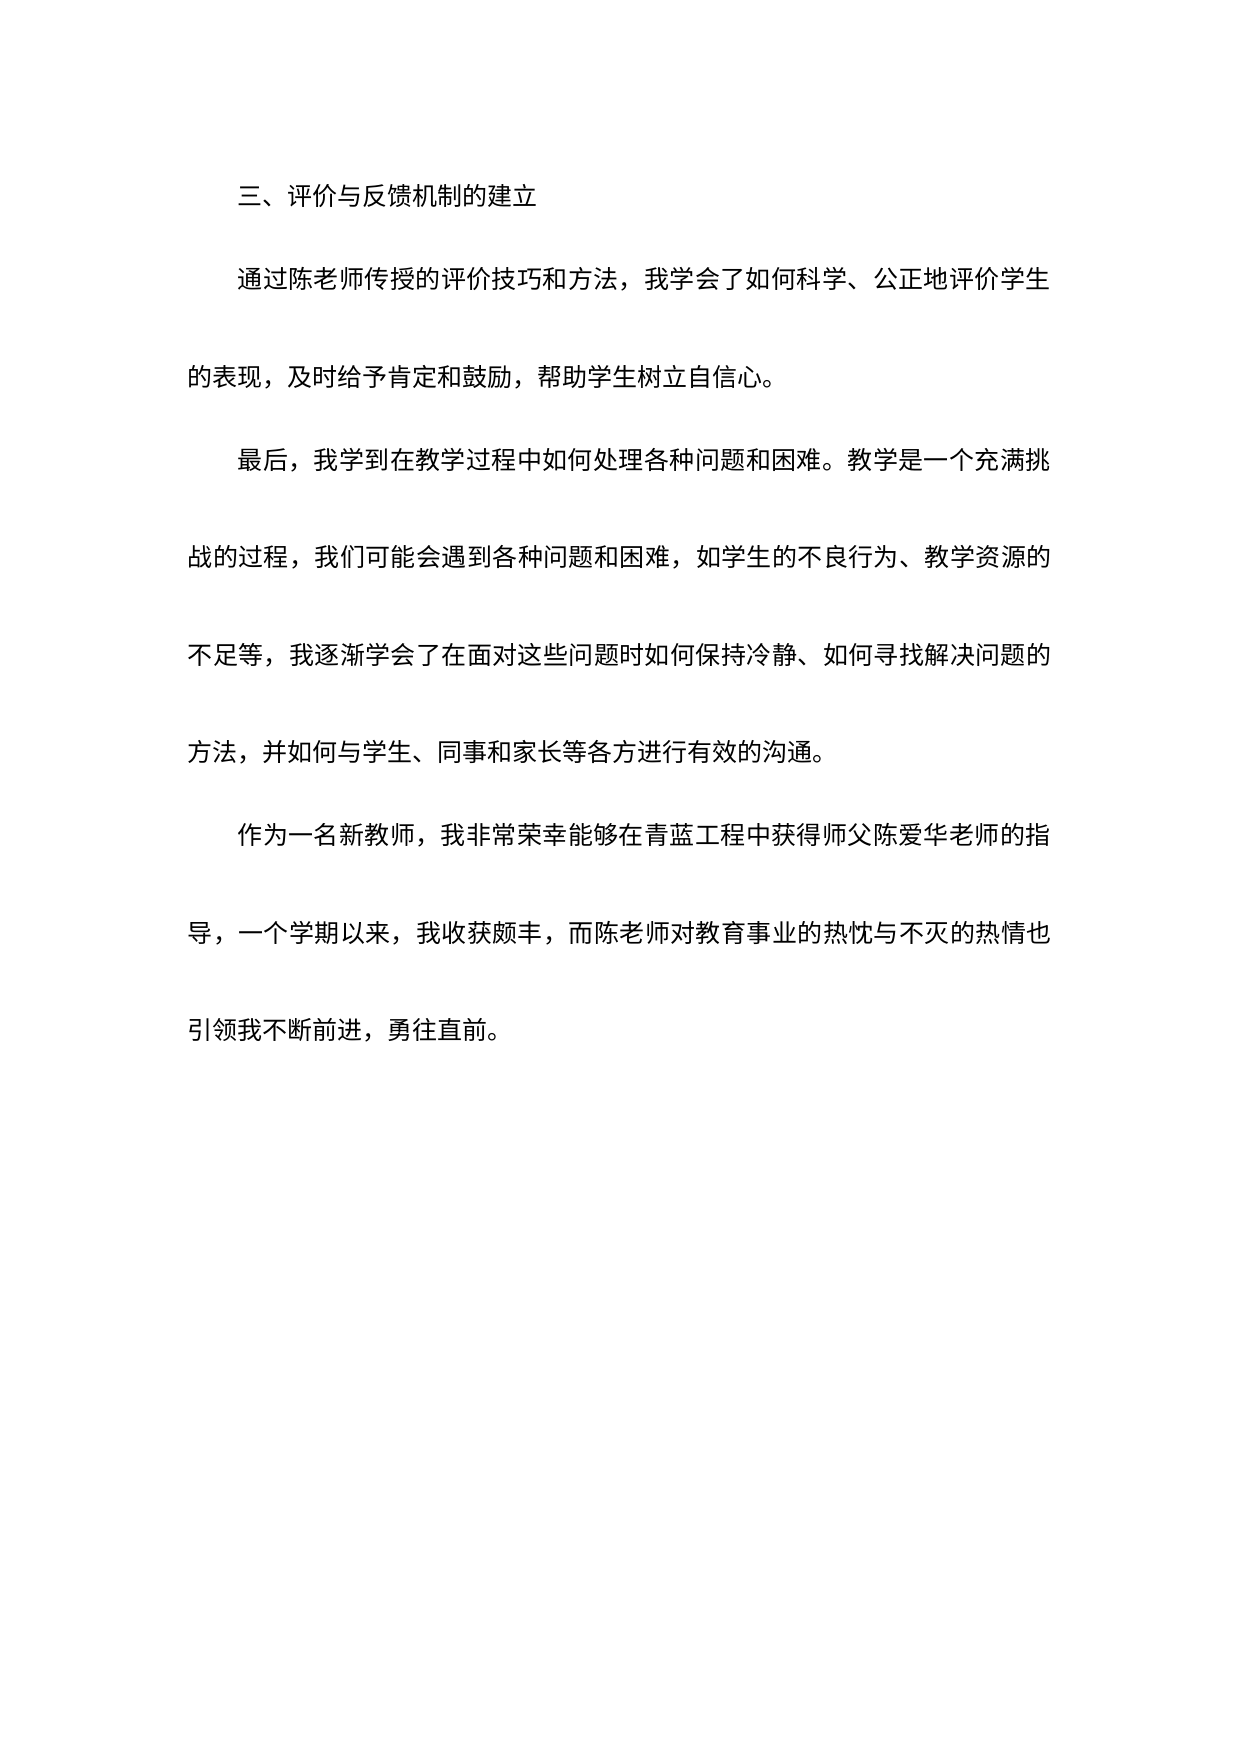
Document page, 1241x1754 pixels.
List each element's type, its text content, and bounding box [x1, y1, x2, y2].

text 通过陈老师传授的评价技巧和方法，我学会了如何科学、公正地评价学生的表现，及时给予肯定和鼓励，帮助学生树立自信心。 [187, 245, 1053, 408]
text 作为一名新教师，我非常荣幸能够在青蓝工程中获得师父陈爱华老师的指导，一个学期以来，我收获颇丰，而陈老师对教育事业的热忱与不灭的热情也引领我不断前进，勇往直前。 [187, 801, 1053, 1061]
text 三、评价与反馈机制的建立 [187, 162, 1053, 227]
text 最后，我学到在教学过程中如何处理各种问题和困难。教学是一个充满挑战的过程，我们可能会遇到各种问题和困难，如学生的不良行为、教学资源的不足等，我逐渐学会了在面对这些问题时如何保持冷静、如何寻找解决问题的方法，并如何与学生、同事和家长等各方进行有效的沟通。 [187, 426, 1053, 783]
